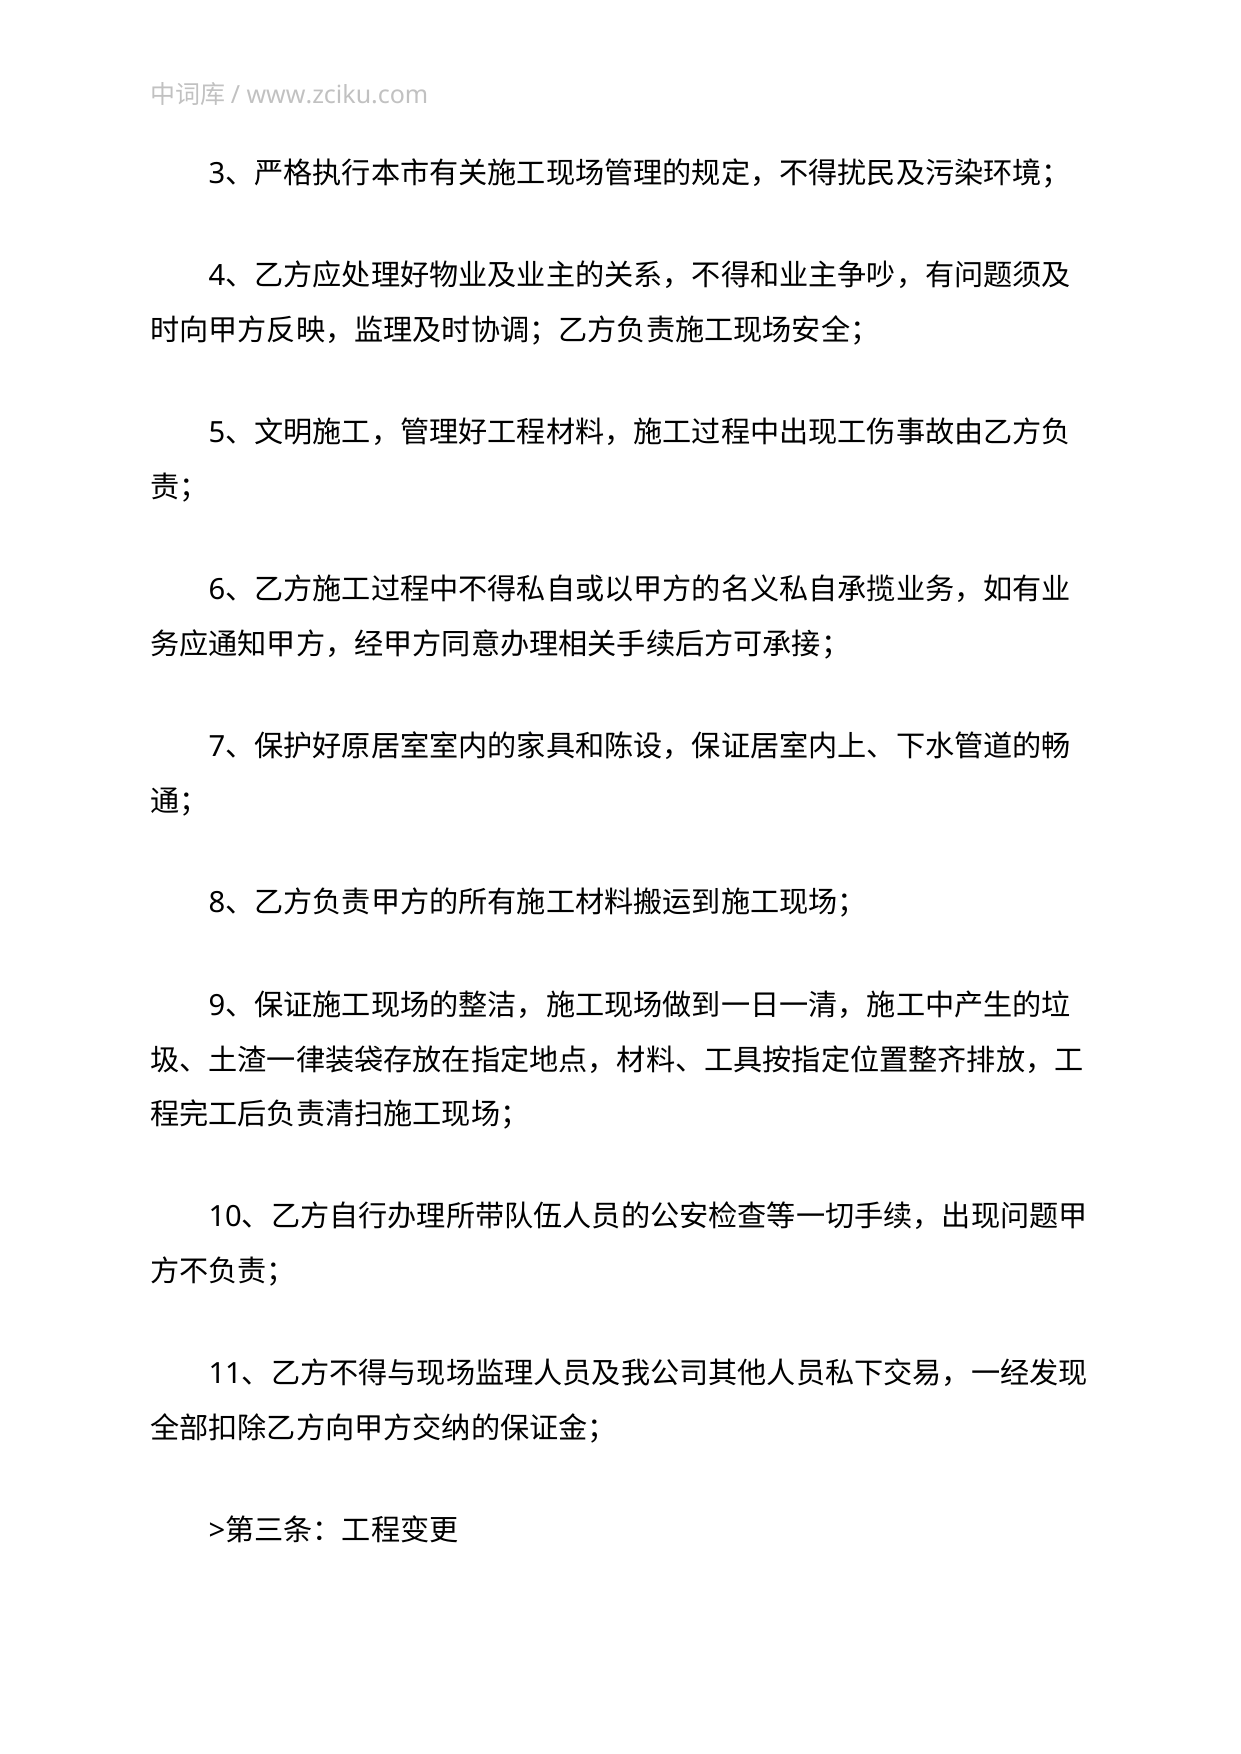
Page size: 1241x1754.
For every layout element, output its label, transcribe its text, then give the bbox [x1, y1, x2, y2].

text 7、保护好原居室室内的家具和陈设，保证居室内上、下水管道的畅通； [150, 722, 1090, 819]
text 3、严格执行本市有关施工现场管理的规定，不得扰民及污染环境； [150, 150, 1090, 192]
text 10、乙方自行办理所带队伍人员的公安检查等一切手续，出现问题甲方不负责； [150, 1193, 1090, 1290]
text 4、乙方应处理好物业及业主的关系，不得和业主争吵，有问题须及时向甲方反映，监理及时协调；乙方负责施工现场安全； [150, 252, 1090, 349]
text 6、乙方施工过程中不得私自或以甲方的名义私自承揽业务，如有业务应通知甲方，经甲方同意办理相关手续后方可承接； [150, 566, 1090, 663]
text 8、乙方负责甲方的所有施工材料搬运到施工现场； [150, 879, 1090, 921]
text 9、保证施工现场的整洁，施工现场做到一日一清，施工中产生的垃圾、土渣一律装袋存放在指定地点，材料、工具按指定位置整齐排放，工程完工后负责清扫施工现场； [150, 981, 1090, 1133]
text 5、文明施工，管理好工程材料，施工过程中出现工伤事故由乙方负责； [150, 409, 1090, 506]
text 11、乙方不得与现场监理人员及我公司其他人员私下交易，一经发现全部扣除乙方向甲方交纳的保证金； [150, 1349, 1090, 1447]
text >第三条：工程变更 [150, 1506, 1090, 1549]
